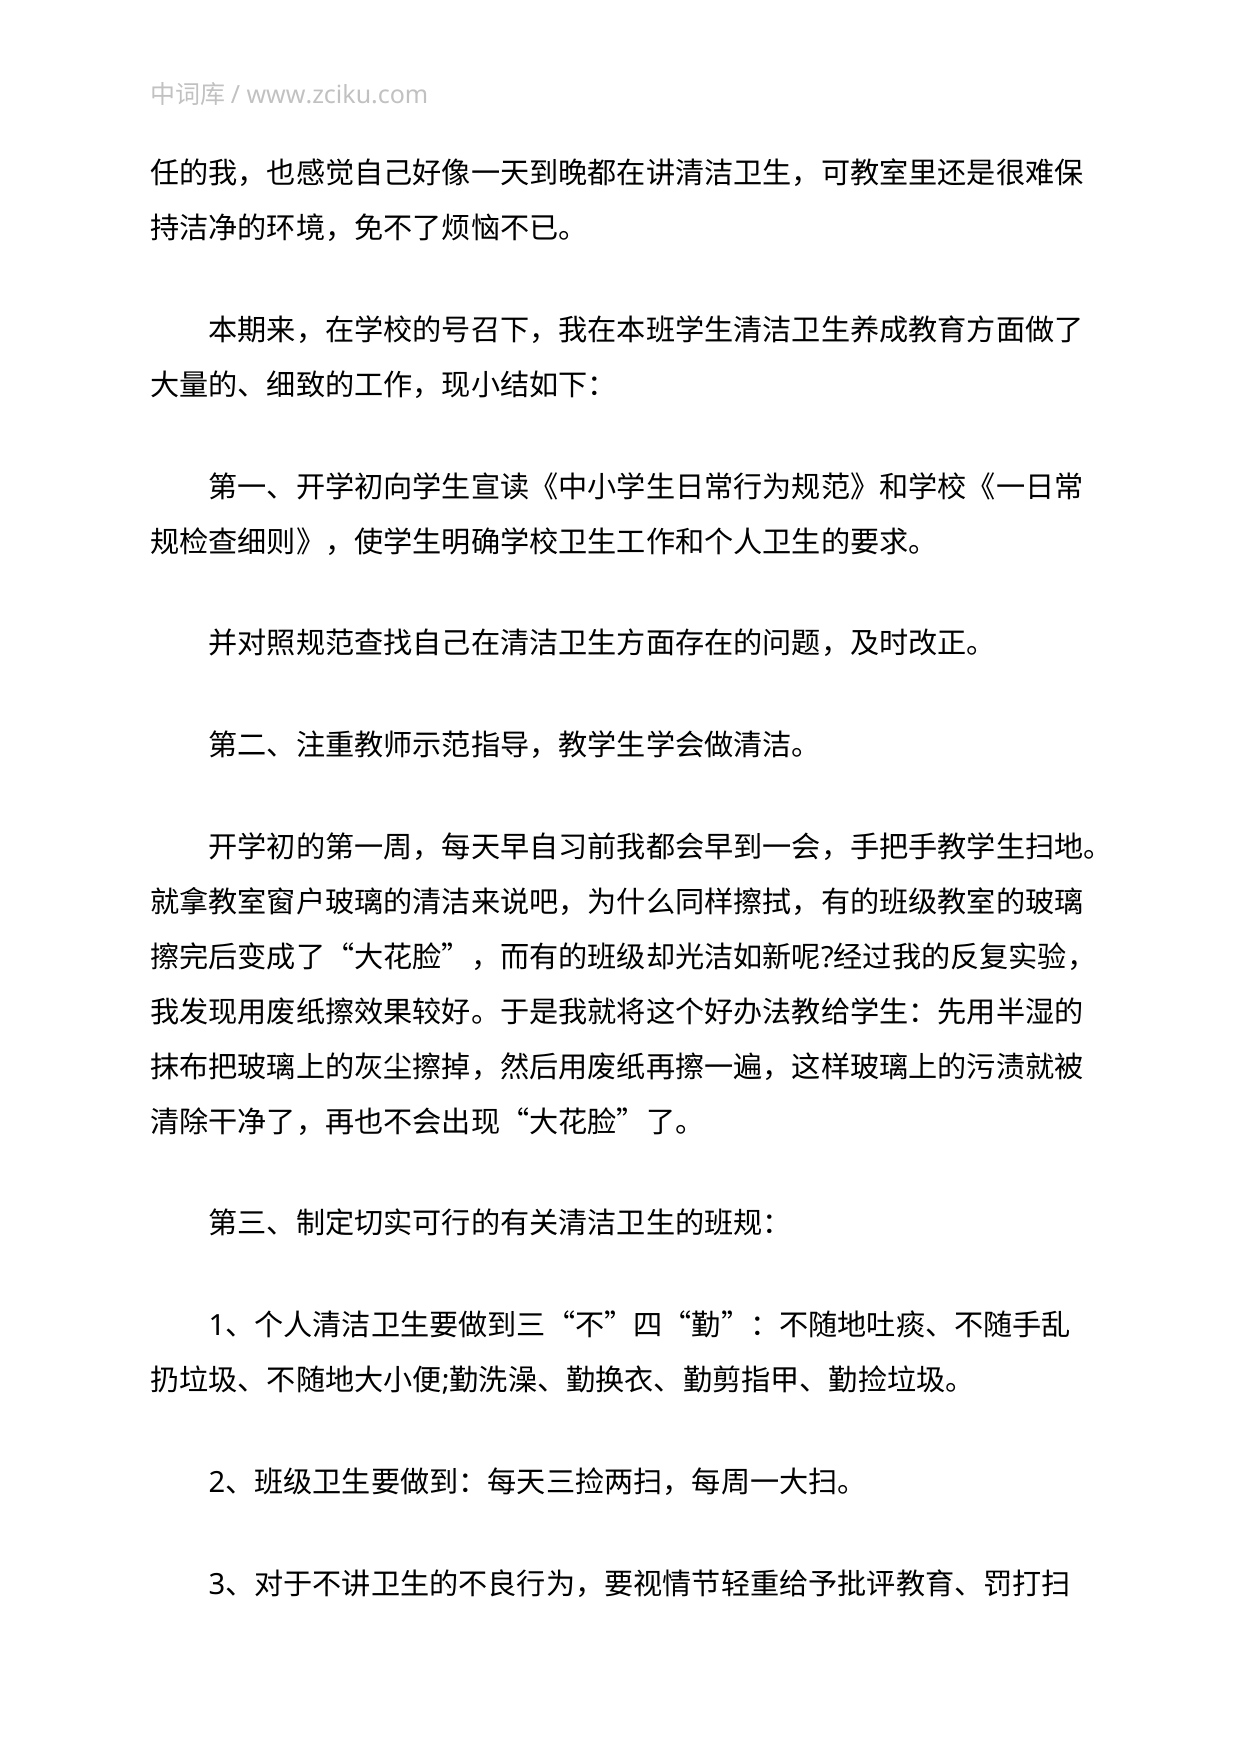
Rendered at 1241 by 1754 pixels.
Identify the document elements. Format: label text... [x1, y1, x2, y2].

text 第一、开学初向学生宣读《中小学生日常行为规范》和学校《一日常规检查细则》，使学生明确学校卫生工作和个人卫生的要求。 [150, 463, 1090, 561]
text 并对照规范查找自己在清洁卫生方面存在的问题，及时改正。 [150, 620, 1090, 662]
text 第二、注重教师示范指导，教学生学会做清洁。 [150, 722, 1090, 764]
text 第三、制定切实可行的有关清洁卫生的班规： [150, 1200, 1090, 1242]
text 本期来，在学校的号召下，我在本班学生清洁卫生养成教育方面做了大量的、细致的工作，现小结如下： [150, 307, 1090, 404]
text 2、班级卫生要做到：每天三捡两扫，每周一大扫。 [150, 1459, 1090, 1501]
text 开学初的第一周，每天早自习前我都会早到一会，手把手教学生扫地。就拿教室窗户玻璃的清洁来说吧，为什么同样擦拭，有的班级教室的玻璃擦完后变成了“大花脸”，而有的班级却光洁如新呢?经过我的反复实验，我发现用废纸擦效果较好。于是我就将这个好办法教给学生：先用半湿的抹布把玻璃上的灰尘擦掉，然后用废纸再擦一遍，这样玻璃上的污渍就被清除干净了，再也不会出现“大花脸”了。 [150, 823, 1090, 1140]
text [150, 1561, 1090, 1603]
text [150, 150, 1090, 247]
text 1、个人清洁卫生要做到三“不”四“勤”：不随地吐痰、不随手乱扔垃圾、不随地大小便;勤洗澡、勤换衣、勤剪指甲、勤捡垃圾。 [150, 1302, 1090, 1399]
